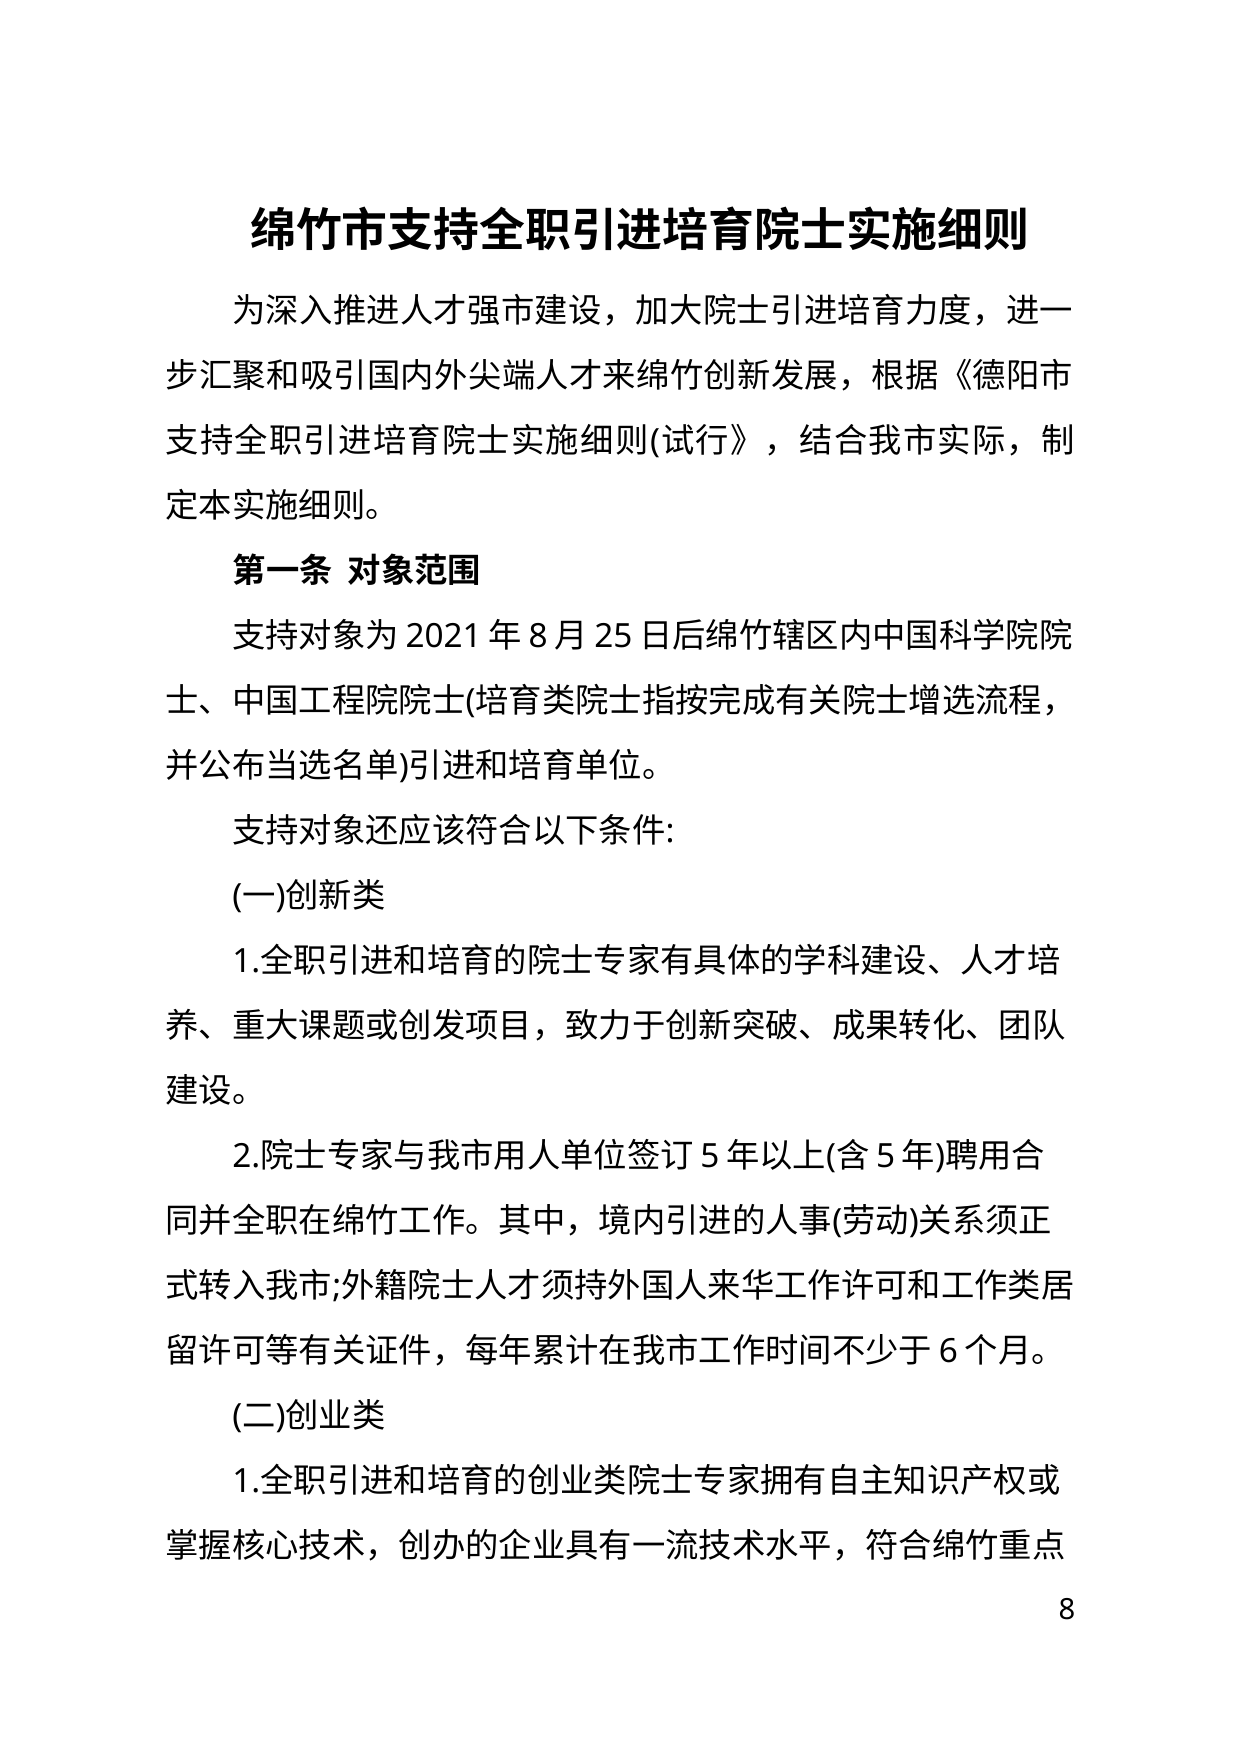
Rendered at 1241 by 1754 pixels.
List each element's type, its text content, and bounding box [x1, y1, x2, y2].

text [165, 1446, 1075, 1576]
text 第一条 对象范围 [165, 536, 1075, 601]
text 2.院士专家与我市用人单位签订5年以上(含5年)聘用合同并全职在绵竹工作。其中，境内引进的人事(劳动)关系须正式转入我市;外籍院士人才须持外国人来华工作许可和工作类居留许可等有关证件，每年累计在我市工作时间不少于6个月。 [165, 1121, 1075, 1381]
text 支持对象还应该符合以下条件: [165, 796, 1075, 861]
text 绵竹市支持全职引进培育院士实施细则 [165, 178, 1029, 276]
text (二)创业类 [165, 1381, 1075, 1446]
text (一)创新类 [165, 861, 1075, 926]
text 支持对象为2021年8月25日后绵竹辖区内中国科学院院士、中国工程院院士(培育类院士指按完成有关院士增选流程，并公布当选名单)引进和培育单位。 [165, 601, 1075, 796]
text 为深入推进人才强市建设，加大院士引进培育力度，进一步汇聚和吸引国内外尖端人才来绵竹创新发展，根据《德阳市支持全职引进培育院士实施细则(试行》，结合我市实际，制定本实施细则。 [165, 276, 1075, 536]
text 1.全职引进和培育的院士专家有具体的学科建设、人才培养、重大课题或创发项目，致力于创新突破、成果转化、团队建设。 [165, 926, 1075, 1121]
